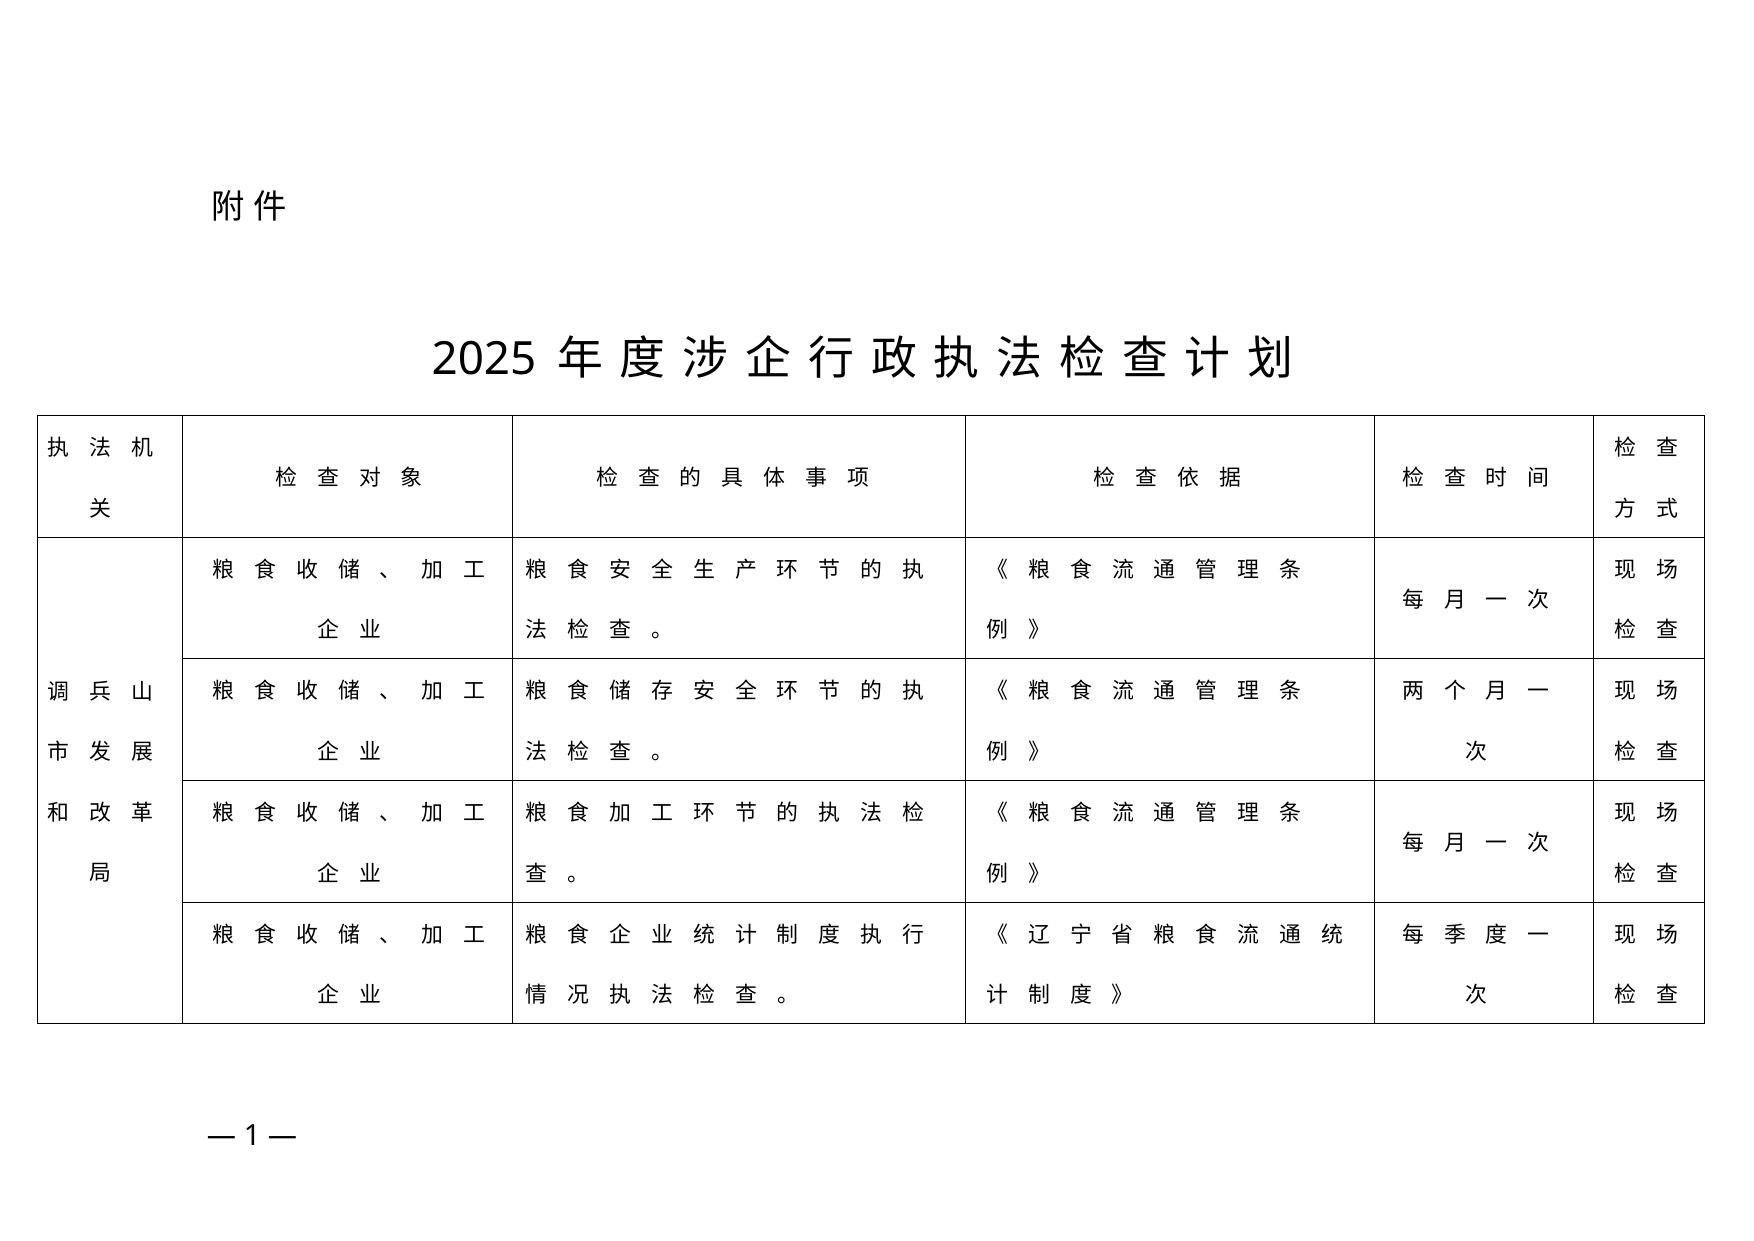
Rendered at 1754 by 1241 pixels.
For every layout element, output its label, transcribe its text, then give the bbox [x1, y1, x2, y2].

table_cell 现场检查 [1594, 903, 1704, 1023]
table_cell 每月一次 [1375, 781, 1593, 902]
table_cell 《粮食流通管理条例》 [966, 538, 1374, 658]
table_cell 粮食收储、加工企业 [183, 538, 512, 658]
table_cell 粮食安全生产环节的执法检查。 [513, 538, 965, 658]
table_cell 《粮食流通管理条例》 [966, 659, 1374, 780]
table_cell 现场检查 [1594, 781, 1704, 902]
table_header 检查对象 [183, 416, 512, 537]
table_cell 粮食加工环节的执法检查。 [513, 781, 965, 902]
table_cell 《粮食流通管理条例》 [966, 781, 1374, 902]
text 2025年度涉企行政执法检查计划 [211, 294, 1531, 415]
table_header 检查依据 [966, 416, 1374, 537]
table_header 检查的具体事项 [513, 416, 965, 537]
table_cell 现场检查 [1594, 538, 1704, 658]
table_cell 粮食储存安全环节的执法检查。 [513, 659, 965, 780]
table_cell 粮食企业统计制度执行情况执法检查。 [513, 903, 965, 1023]
table_cell 每月一次 [1375, 538, 1593, 658]
table_cell 粮食收储、加工企业 [183, 781, 512, 902]
table_cell 每季度一次 [1375, 903, 1593, 1023]
table_cell 两个月一次 [1375, 659, 1593, 780]
table_cell 粮食收储、加工企业 [183, 903, 512, 1023]
table_cell 现场检查 [1594, 659, 1704, 780]
table_cell 粮食收储、加工企业 [183, 659, 512, 780]
table_header 执法机关 [38, 416, 182, 537]
text 附件 [211, 174, 1531, 234]
table_header 检查时间 [1375, 416, 1593, 537]
table_cell 调兵山市发展和改革局 [38, 538, 182, 1023]
table_cell 《辽宁省粮食流通统计制度》 [966, 903, 1374, 1023]
table_header 检查方式 [1594, 416, 1704, 537]
